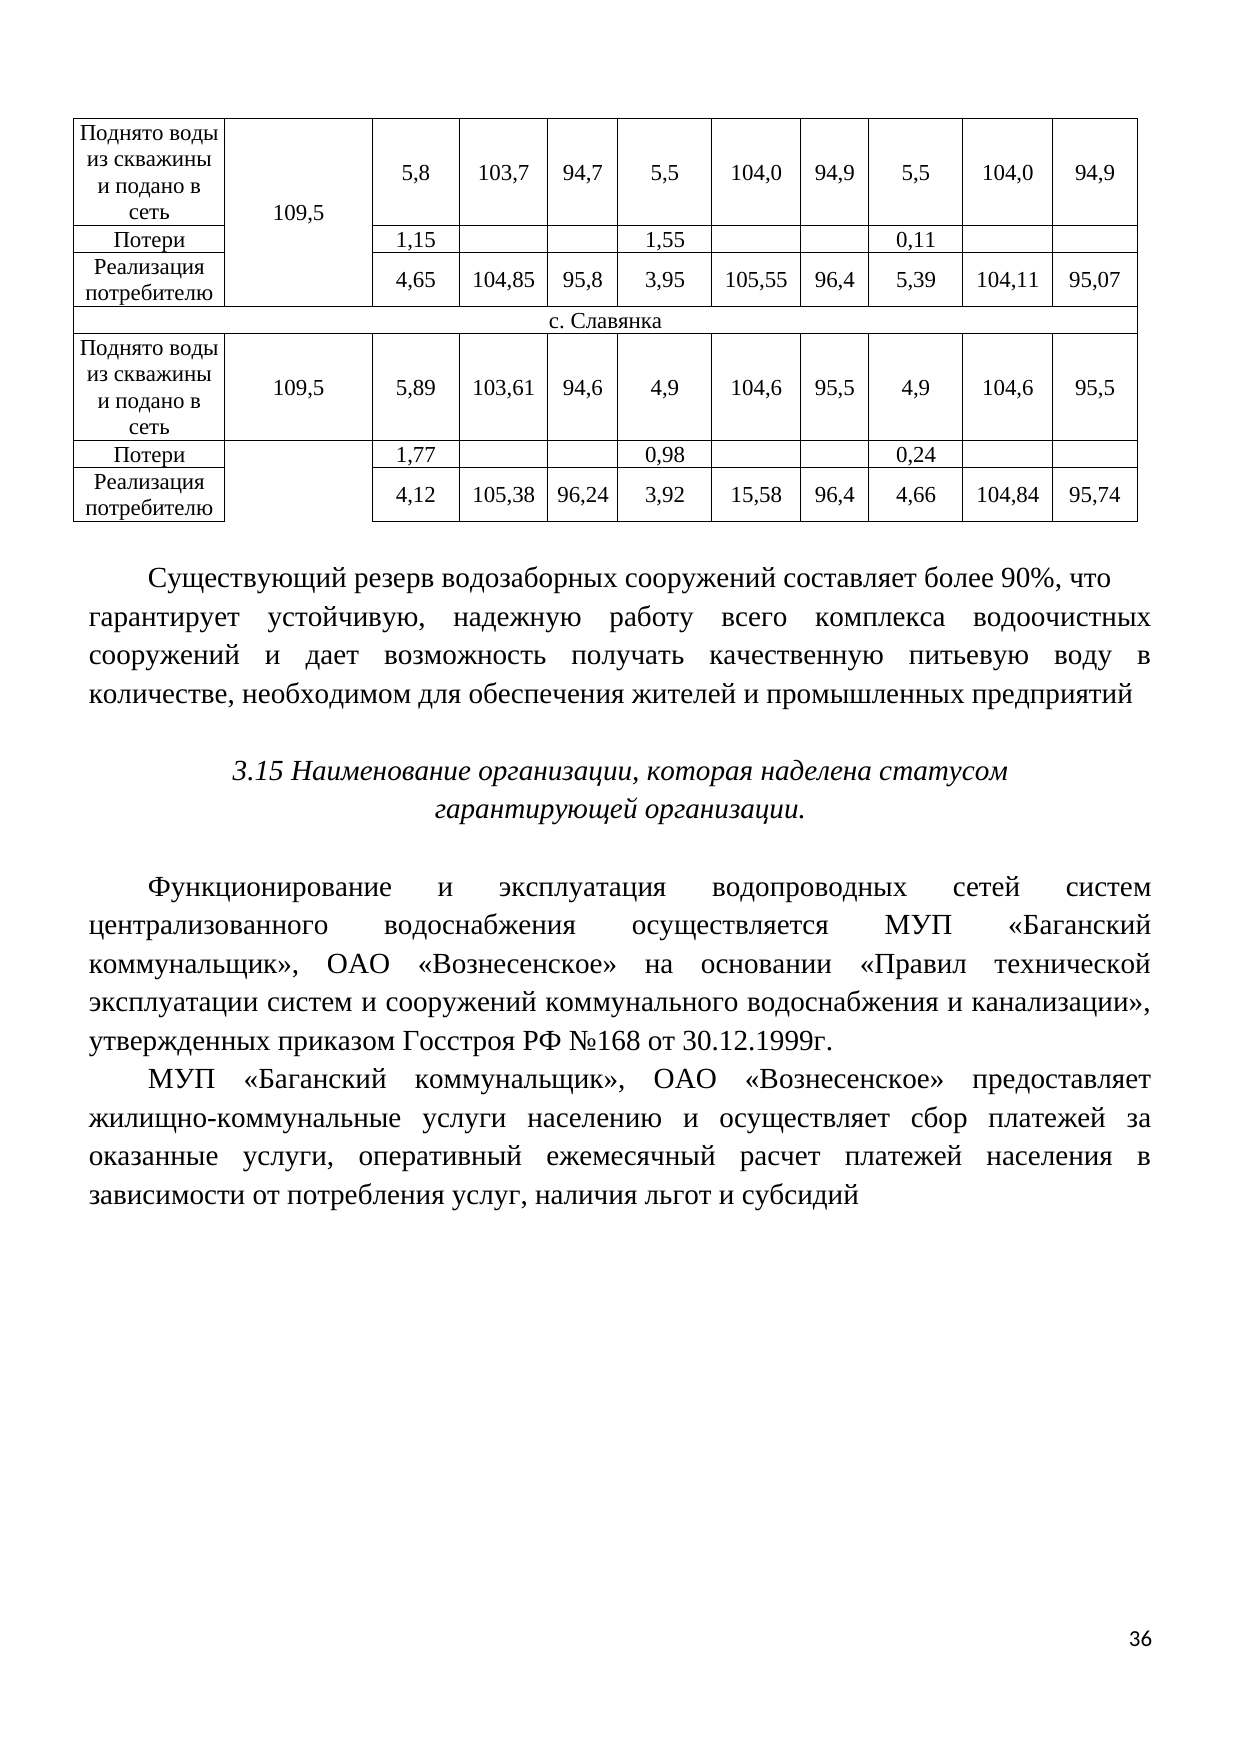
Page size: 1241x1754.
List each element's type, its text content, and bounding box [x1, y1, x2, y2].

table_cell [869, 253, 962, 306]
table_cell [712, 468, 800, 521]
text гарантирует устойчивую, надежную работу всего комплекса водоочистных сооружений и дает возможность получать качественную питьевую воду в количестве, необходимом для обеспечения жителей и промышленных предприятий [88, 599, 1152, 709]
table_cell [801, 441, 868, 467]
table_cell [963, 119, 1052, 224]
text 3.15 Наименование организации, которая наделена статусом [88, 753, 1152, 787]
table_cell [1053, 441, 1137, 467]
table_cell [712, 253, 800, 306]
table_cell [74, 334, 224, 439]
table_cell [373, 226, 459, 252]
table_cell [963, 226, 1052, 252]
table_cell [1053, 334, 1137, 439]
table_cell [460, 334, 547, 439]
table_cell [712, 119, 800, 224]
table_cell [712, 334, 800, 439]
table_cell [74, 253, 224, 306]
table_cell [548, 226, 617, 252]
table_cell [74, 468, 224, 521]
text Существующий резерв водозаборных сооружений составляет более 90%, что [148, 560, 1152, 594]
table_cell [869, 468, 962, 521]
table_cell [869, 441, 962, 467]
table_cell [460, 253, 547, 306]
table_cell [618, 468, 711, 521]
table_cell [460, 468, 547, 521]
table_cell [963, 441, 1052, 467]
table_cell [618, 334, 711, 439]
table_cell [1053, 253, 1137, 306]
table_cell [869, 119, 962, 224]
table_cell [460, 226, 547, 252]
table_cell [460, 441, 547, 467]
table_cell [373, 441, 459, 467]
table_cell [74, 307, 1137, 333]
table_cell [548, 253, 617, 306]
text МУП «Баганский коммунальщик», ОАО «Вознесенское» предоставляет жилищно-коммунальные услуги населению и осуществляет сбор платежей за оказанные услуги, оперативный ежемесячный расчет платежей населения в зависимости от потребления услуг, наличия льгот и субсидий [88, 1061, 1152, 1211]
text Функционирование и эксплуатация водопроводных сетей систем централизованного водоснабжения осуществляется МУП «Баганский коммунальщик», ОАО «Вознесенское» на основании «Правил технической эксплуатации систем и сооружений коммунального водоснабжения и канализации», утвержденных приказом Госстроя РФ №168 от 30.12.1999г. [88, 869, 1152, 1056]
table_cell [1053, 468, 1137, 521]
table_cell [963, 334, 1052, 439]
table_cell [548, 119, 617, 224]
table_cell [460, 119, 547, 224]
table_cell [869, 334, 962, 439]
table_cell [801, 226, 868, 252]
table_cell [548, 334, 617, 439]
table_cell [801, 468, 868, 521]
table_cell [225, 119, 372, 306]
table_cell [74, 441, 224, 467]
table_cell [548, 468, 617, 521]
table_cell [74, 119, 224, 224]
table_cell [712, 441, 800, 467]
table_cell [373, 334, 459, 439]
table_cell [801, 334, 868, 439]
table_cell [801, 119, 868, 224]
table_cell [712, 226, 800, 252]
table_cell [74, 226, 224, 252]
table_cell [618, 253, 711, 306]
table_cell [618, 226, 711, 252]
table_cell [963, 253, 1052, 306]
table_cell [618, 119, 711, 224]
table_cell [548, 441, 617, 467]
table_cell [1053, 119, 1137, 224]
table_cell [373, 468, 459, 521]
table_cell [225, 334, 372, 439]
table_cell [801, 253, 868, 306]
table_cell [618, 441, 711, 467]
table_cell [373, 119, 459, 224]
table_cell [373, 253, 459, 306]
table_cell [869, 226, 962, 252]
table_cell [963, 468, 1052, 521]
text гарантирующей организации. [88, 792, 1152, 825]
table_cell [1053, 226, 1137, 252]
